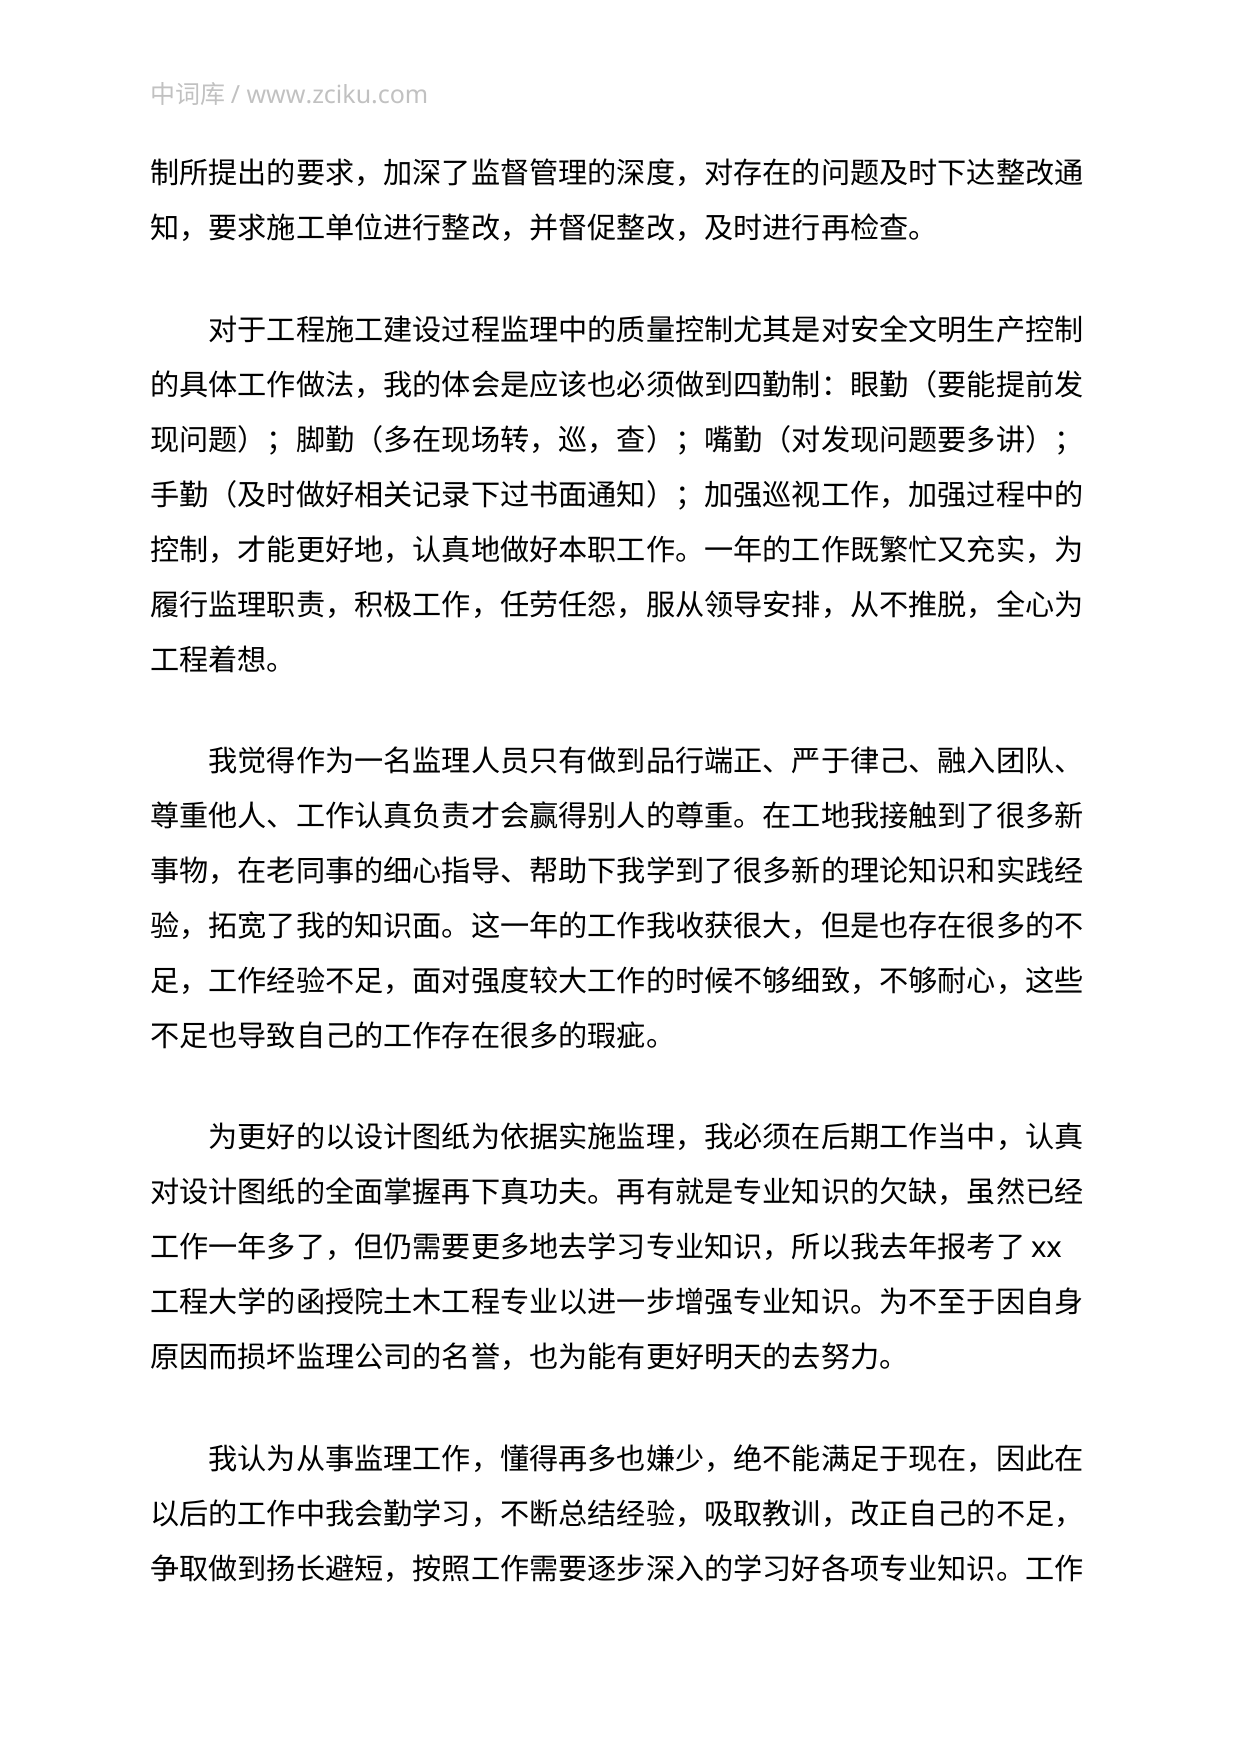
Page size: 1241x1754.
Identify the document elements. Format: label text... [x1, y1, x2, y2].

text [150, 1436, 1090, 1588]
text 我觉得作为一名监理人员只有做到品行端正、严于律己、融入团队、尊重他人、工作认真负责才会赢得别人的尊重。在工地我接触到了很多新事物，在老同事的细心指导、帮助下我学到了很多新的理论知识和实践经验，拓宽了我的知识面。这一年的工作我收获很大，但是也存在很多的不足，工作经验不足，面对强度较大工作的时候不够细致，不够耐心，这些不足也导致自己的工作存在很多的瑕疵。 [150, 738, 1090, 1054]
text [150, 150, 1090, 247]
text 对于工程施工建设过程监理中的质量控制尤其是对安全文明生产控制的具体工作做法，我的体会是应该也必须做到四勤制：眼勤（要能提前发现问题）；脚勤（多在现场转，巡，查）；嘴勤（对发现问题要多讲）；手勤（及时做好相关记录下过书面通知）；加强巡视工作，加强过程中的控制，才能更好地，认真地做好本职工作。一年的工作既繁忙又充实，为履行监理职责，积极工作，任劳任怨，服从领导安排，从不推脱，全心为工程着想。 [150, 307, 1090, 678]
text 为更好的以设计图纸为依据实施监理，我必须在后期工作当中，认真对设计图纸的全面掌握再下真功夫。再有就是专业知识的欠缺，虽然已经工作一年多了，但仍需要更多地去学习专业知识，所以我去年报考了xx工程大学的函授院土木工程专业以进一步增强专业知识。为不至于因自身原因而损坏监理公司的名誉，也为能有更好明天的去努力。 [150, 1114, 1090, 1376]
